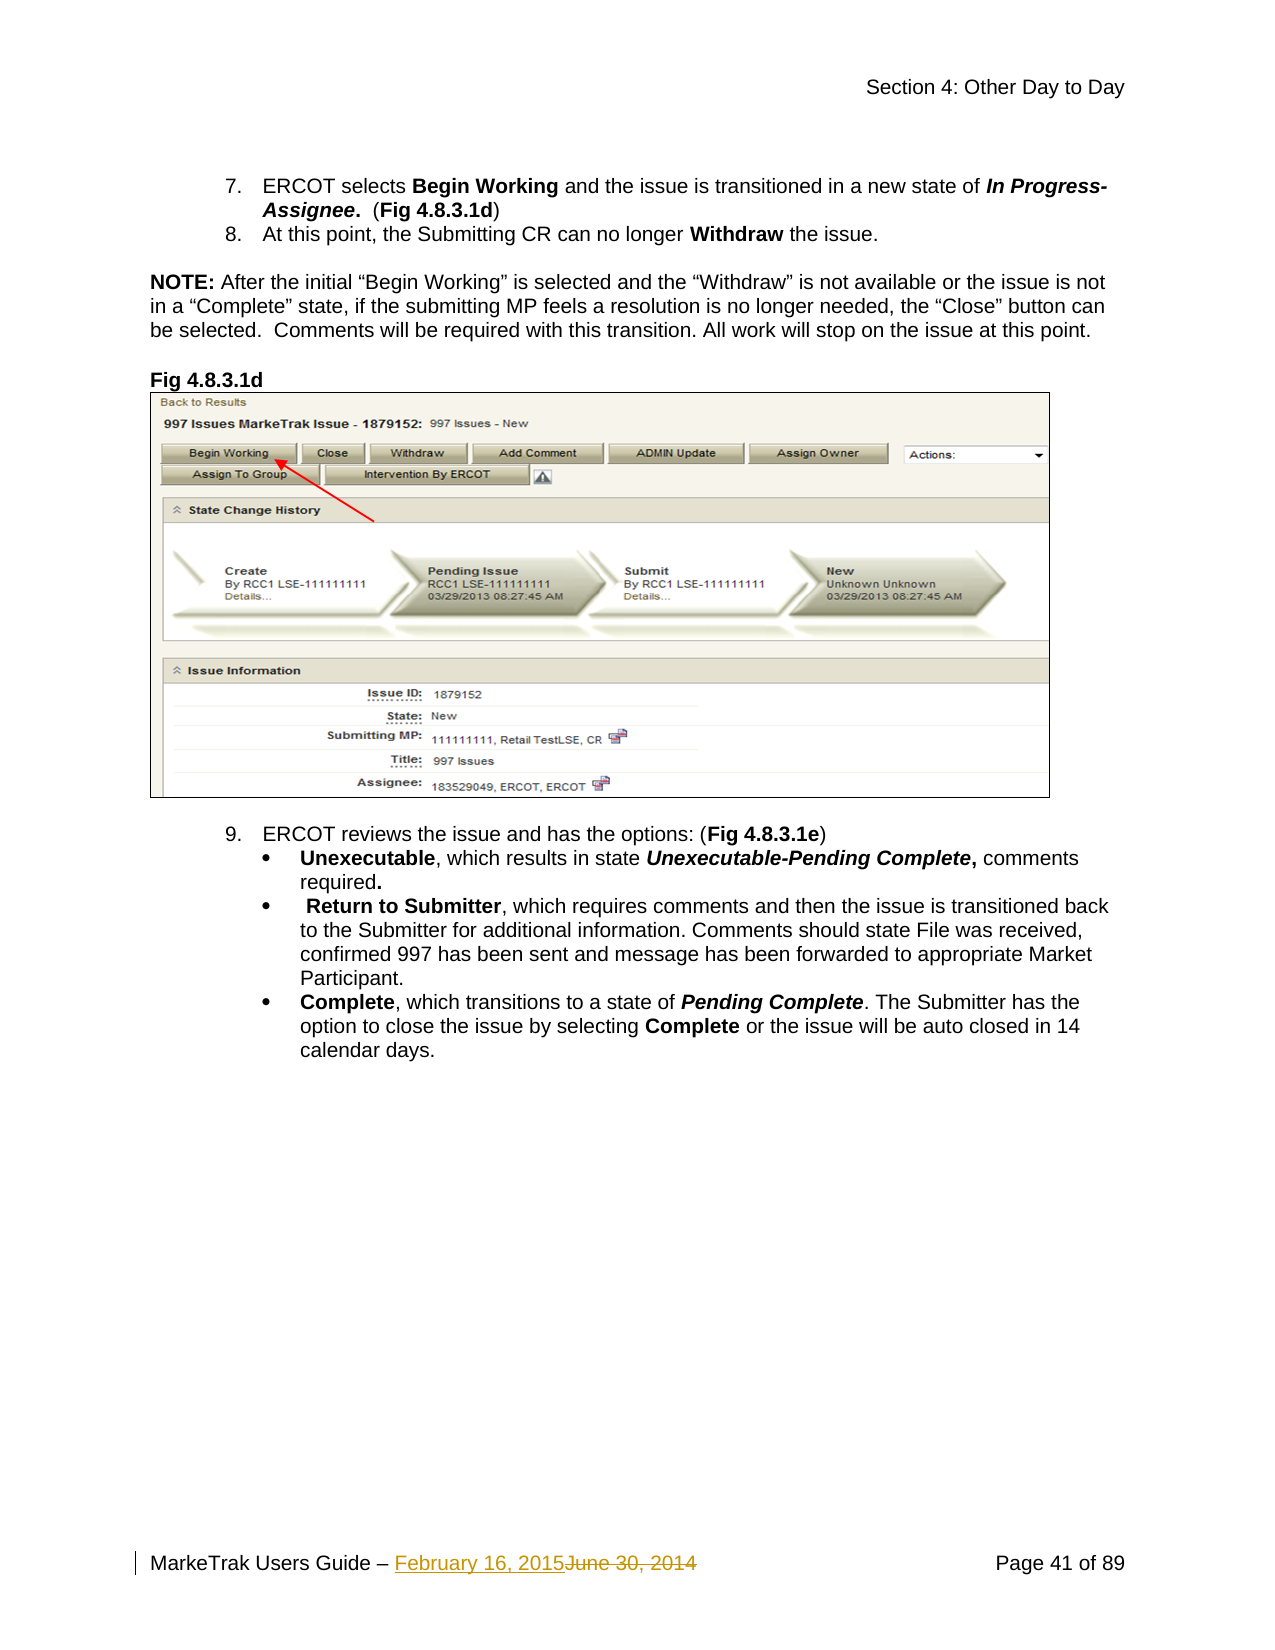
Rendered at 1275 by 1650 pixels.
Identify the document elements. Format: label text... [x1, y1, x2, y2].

list ERCOT reviews the issue and has the options: (Fig 4.8.3.1e) [225, 822, 1125, 846]
picture [151, 393, 1049, 797]
list Complete, which transitions to a state of Pending Complete. The Submitter has the option to close the issue by selecting Complete or the issue will be auto closed in 14 calendar days. [262, 990, 1125, 1062]
list ERCOT selects Begin Working and the issue is transitioned in a new state of In Progress-Assignee. (Fig 4.8.3.1d) [225, 174, 1125, 222]
list Return to Submitter, which requires comments and then the issue is transitioned back to the Submitter for additional information. Comments should state File was received, confirmed 997 has been sent and message has been forwarded to appropriate Market Participant. [262, 894, 1125, 990]
list At this point, the Submitting CR can no longer Withdraw the issue. [225, 222, 1125, 246]
text NOTE: After the initial “Begin Working” is selected and the “Withdraw” is not available or the issue is not in a “Complete” state, if the submitting MP feels a resolution is no longer needed, the “Close” button can be selected. Comments will be required with this transition. All work will stop on the issue at this point. [150, 270, 1125, 342]
text Fig 4.8.3.1d [150, 368, 1125, 392]
list Unexecutable, which results in state Unexecutable-Pending Complete, comments required. [262, 846, 1125, 894]
